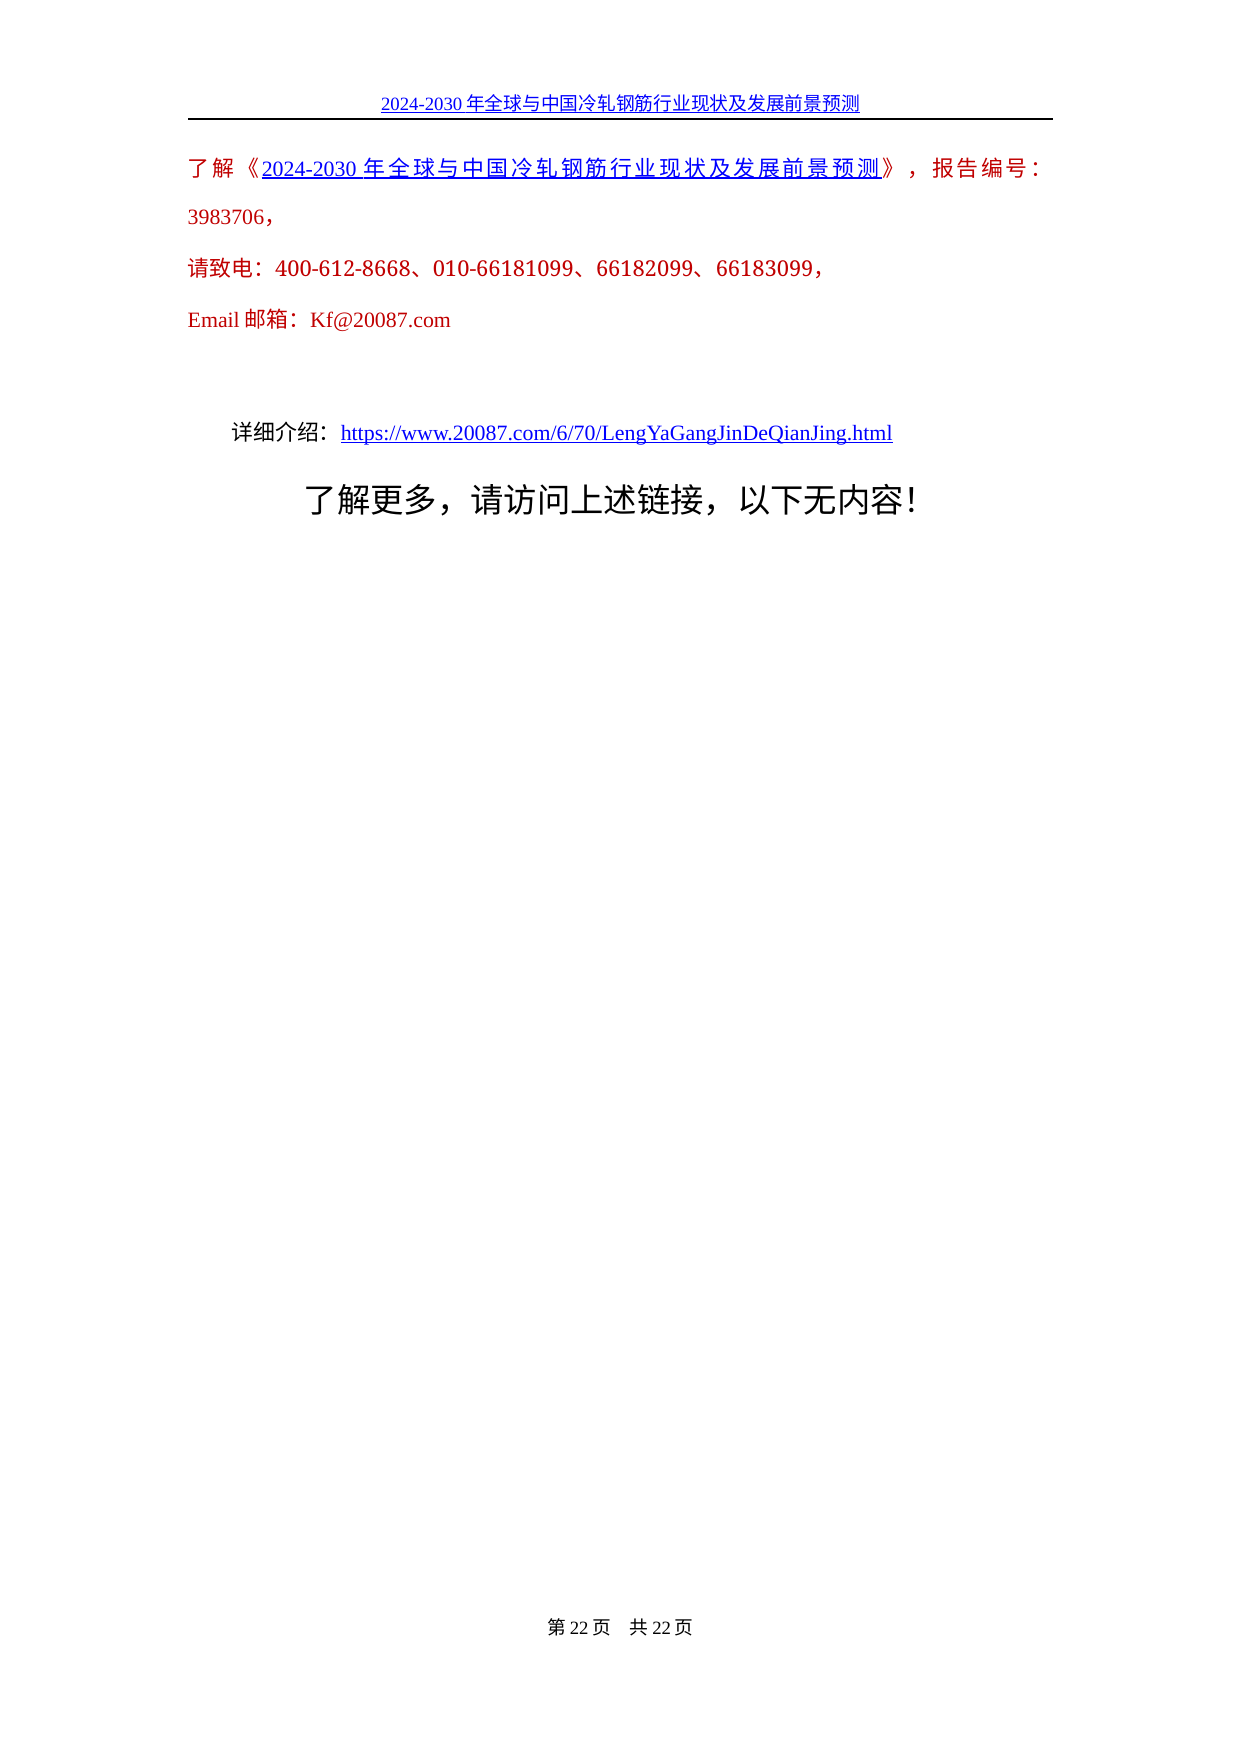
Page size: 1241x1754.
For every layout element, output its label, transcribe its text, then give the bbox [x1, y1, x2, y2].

text 请致电：400-612-8668、010-66181099、66182099、66183099， [187, 251, 1053, 283]
text 了解《2024-2030年全球与中国冷轧钢筋行业现状及发展前景预测》，报告编号：3983706， [187, 150, 1053, 231]
title 了解更多，请访问上述链接，以下无内容！ [187, 465, 1053, 530]
text 详细介绍：https://www.20087.com/6/70/LengYaGangJinDeQianJing.html [187, 415, 1053, 447]
text Email邮箱：Kf@20087.com [187, 302, 1053, 334]
